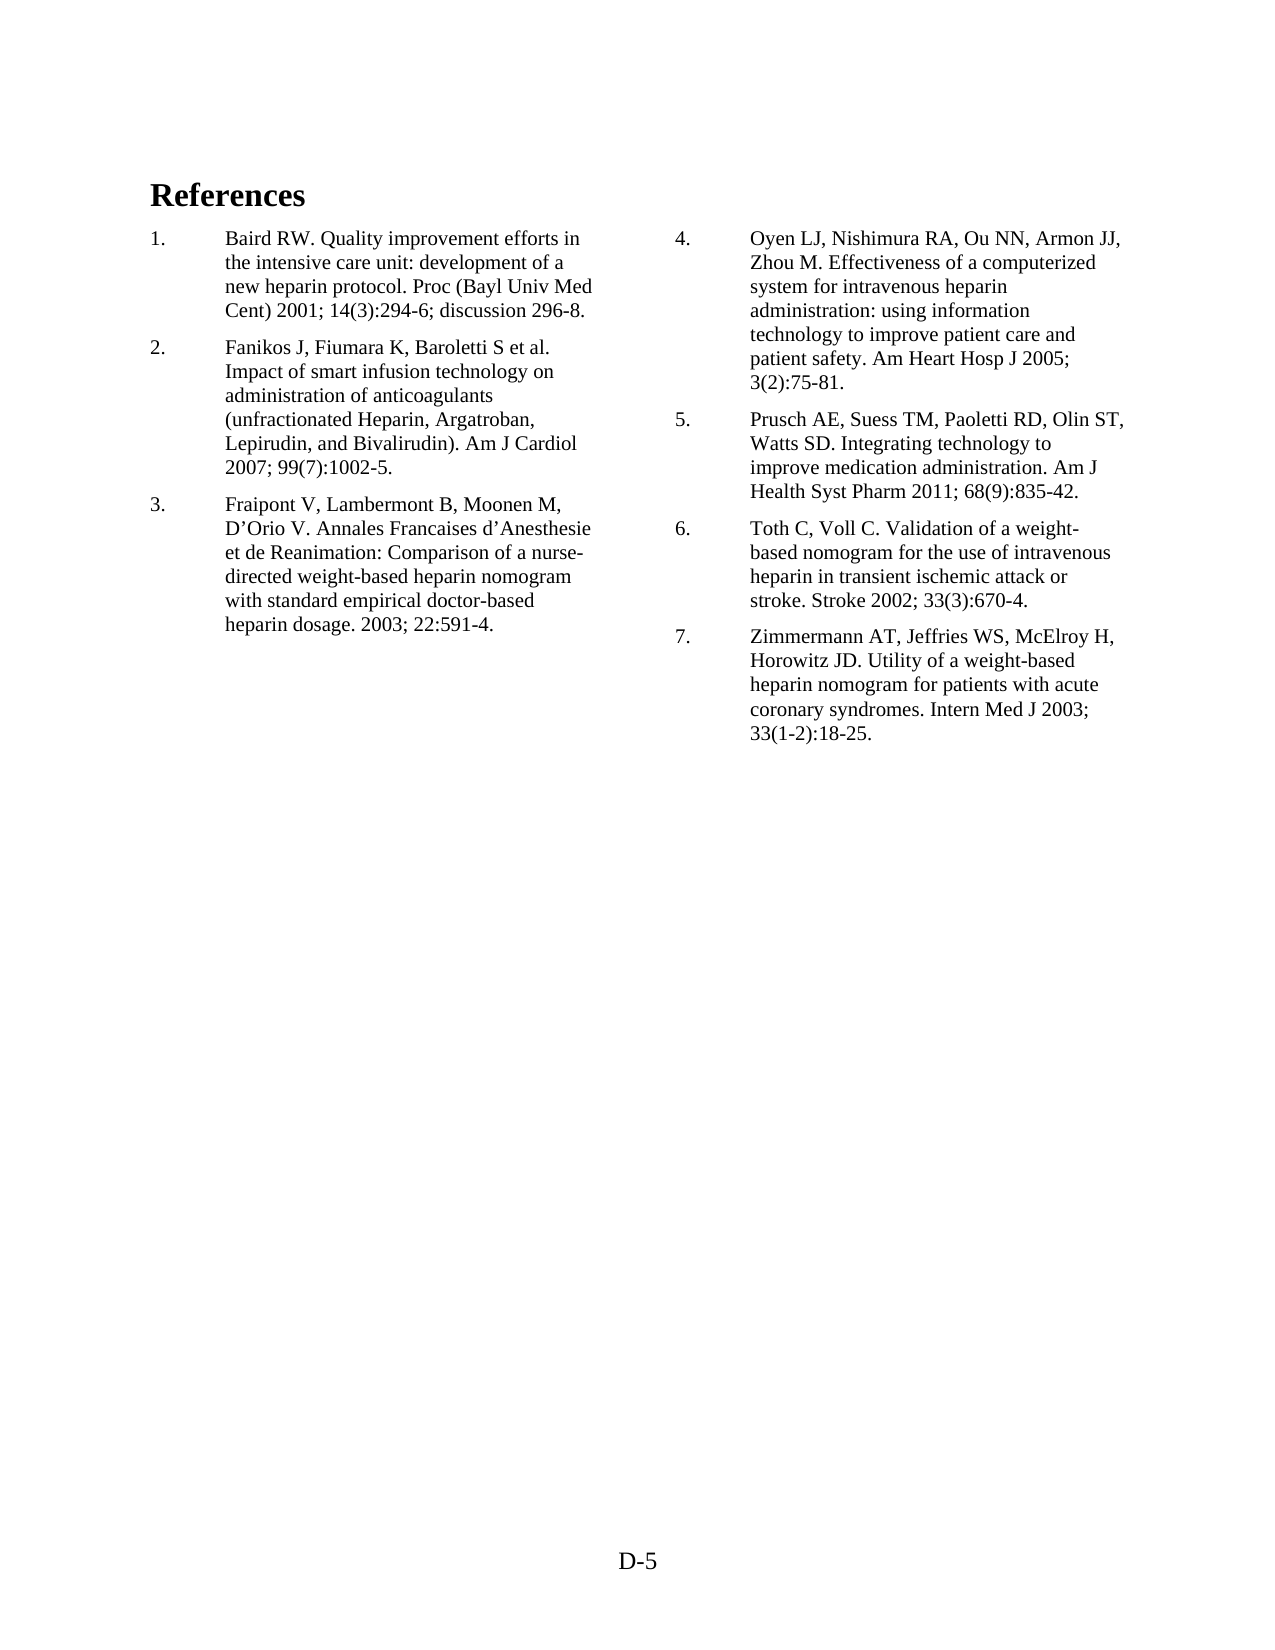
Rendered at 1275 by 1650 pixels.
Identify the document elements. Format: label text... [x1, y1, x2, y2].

text 2. Fanikos J, Fiumara K, Baroletti S et al. Impact of smart infusion technology on administration of anticoagulants (unfractionated Heparin, Argatroban, Lepirudin, and Bivalirudin). Am J Cardiol 2007; 99(7):1002-5. [150, 334, 600, 479]
text 6. Toth C, Voll C. Validation of a weight-based nomogram for the use of intravenous heparin in transient ischemic attack or stroke. Stroke 2002; 33(3):670-4. [675, 516, 1125, 612]
text 3. Fraipont V, Lambermont B, Moonen M, D’Orio V. Annales Francaises d’Anesthesie et de Reanimation: Comparison of a nurse-directed weight-based heparin nomogram with standard empirical doctor-based heparin dosage. 2003; 22:591-4. [150, 491, 600, 636]
subtitle References [150, 175, 1125, 213]
text 4. Oyen LJ, Nishimura RA, Ou NN, Armon JJ, Zhou M. Effectiveness of a computerized system for intravenous heparin administration: using information technology to improve patient care and patient safety. Am Heart Hosp J 2005; 3(2):75-81. [675, 226, 1125, 394]
text 1. Baird RW. Quality improvement efforts in the intensive care unit: development of a new heparin protocol. Proc (Bayl Univ Med Cent) 2001; 14(3):294-6; discussion 296-8. [150, 226, 600, 322]
text 7. Zimmermann AT, Jeffries WS, McElroy H, Horowitz JD. Utility of a weight-based heparin nomogram for patients with acute coronary syndromes. Intern Med J 2003; 33(1-2):18-25. [675, 624, 1125, 744]
text 5. Prusch AE, Suess TM, Paoletti RD, Olin ST, Watts SD. Integrating technology to improve medication administration. Am J Health Syst Pharm 2011; 68(9):835-42. [675, 407, 1125, 503]
